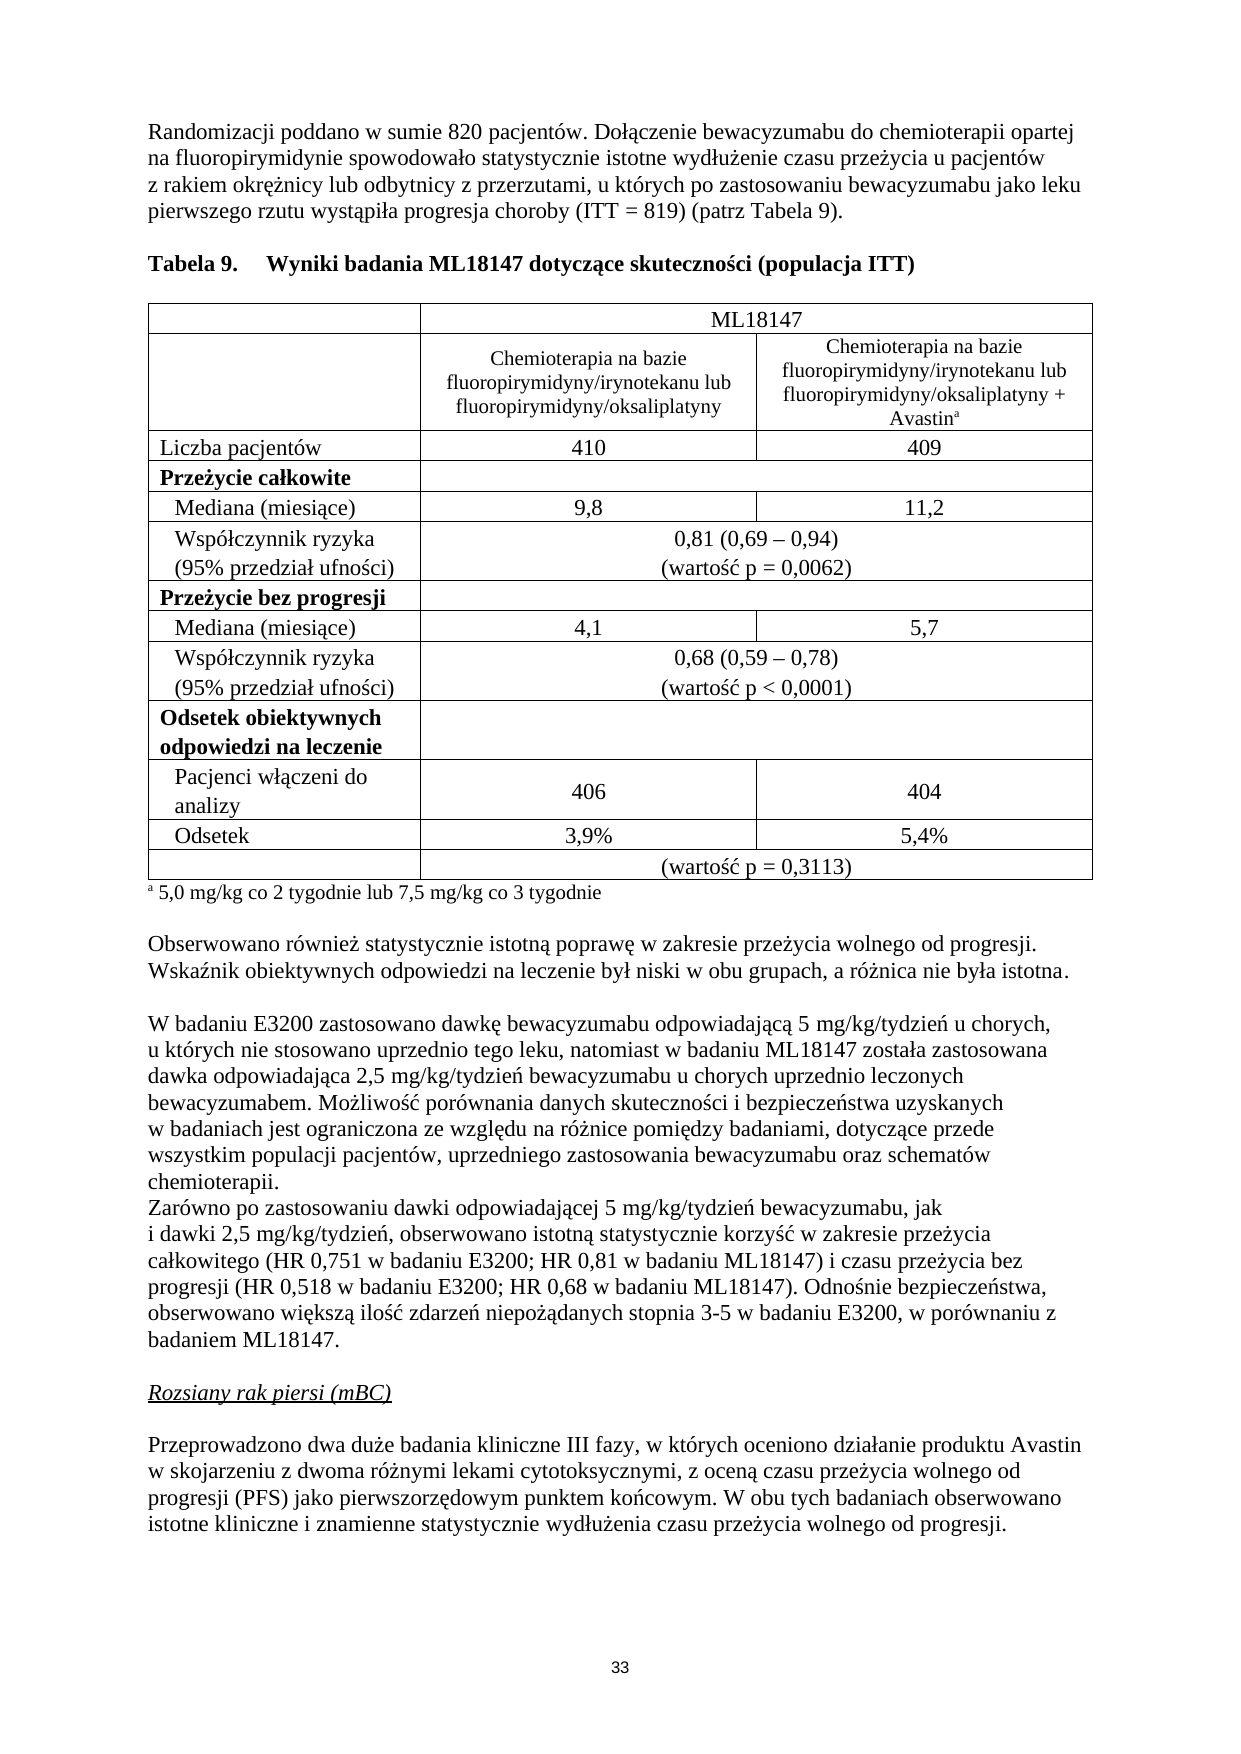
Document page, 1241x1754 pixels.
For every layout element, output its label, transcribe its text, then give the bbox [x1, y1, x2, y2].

table_cell 4,1 [421, 611, 756, 641]
table_cell 11,2 [757, 492, 1092, 521]
table_header ML18147 [421, 304, 1092, 333]
table_cell Chemioterapia na bazie fluoropirymidyny/irynotekanu lub fluoropirymidyny/oksaliplatyny [421, 334, 756, 430]
table_cell Mediana (miesiące) [149, 611, 420, 641]
text Randomizacji poddano w sumie 820 pacjentów. Dołączenie bewacyzumabu do chemioterapii opartej na fluoropirymidynie spowodowało statystycznie istotne wydłużenie czasu przeżycia u pacjentów z rakiem okrężnicy lub odbytnicy z przerzutami, u których po zastosowaniu bewacyzumabu jako leku pierwszego rzutu wystąpiła progresja choroby (ITT = 819) (patrz Tabela 9). [148, 118, 1092, 223]
table_cell 5,7 [757, 611, 1092, 641]
table_cell Chemioterapia na bazie fluoropirymidyny/irynotekanu lub fluoropirymidyny/oksaliplatyny + Avastina [757, 334, 1092, 430]
text a 5,0 mg/kg co 2 tygodnie lub 7,5 mg/kg co 3 tygodnie [148, 880, 1092, 904]
table_cell 3,9% [421, 820, 756, 849]
text Rozsiany rak piersi (mBC) [148, 1378, 1092, 1405]
table_cell 406 [421, 760, 756, 819]
text Tabela 9. Wyniki badania ML18147 dotyczące skuteczności (populacja ITT) [148, 250, 1092, 276]
table_cell Pacjenci włączeni do analizy [149, 760, 420, 819]
table_cell [421, 701, 1092, 759]
table_cell 9,8 [421, 492, 756, 521]
table_cell 0,68 (0,59 – 0,78) (wartość p < 0,0001) [421, 642, 1092, 700]
table_cell (wartość p = 0,3113) [421, 850, 1092, 879]
text Zarówno po zastosowaniu dawki odpowiadającej 5 mg/kg/tydzień bewacyzumabu, jak i dawki 2,5 mg/kg/tydzień, obserwowano istotną statystycznie korzyść w zakresie przeżycia całkowitego (HR 0,751 w badaniu E3200; HR 0,81 w badaniu ML18147) i czasu przeżycia bez progresji (HR 0,518 w badaniu E3200; HR 0,68 w badaniu ML18147). Odnośnie bezpieczeństwa, obserwowano większą ilość zdarzeń niepożądanych stopnia 3-5 w badaniu E3200, w porównaniu z badaniem ML18147. [148, 1194, 1092, 1352]
table_cell 5,4% [757, 820, 1092, 849]
table_cell [421, 581, 1092, 610]
table_cell [149, 850, 420, 879]
table_cell Współczynnik ryzyka (95% przedział ufności) [149, 522, 420, 580]
table_cell Współczynnik ryzyka (95% przedział ufności) [149, 642, 420, 700]
table_cell 410 [421, 431, 756, 460]
table_cell Mediana (miesiące) [149, 492, 420, 521]
table_cell Odsetek [149, 820, 420, 849]
table_cell 404 [757, 760, 1092, 819]
table_cell Odsetek obiektywnych odpowiedzi na leczenie [149, 701, 420, 759]
table_cell [149, 334, 420, 430]
table_cell 0,81 (0,69 – 0,94) (wartość p = 0,0062) [421, 522, 1092, 580]
text W badaniu E3200 zastosowano dawkę bewacyzumabu odpowiadającą 5 mg/kg/tydzień u chorych, u których nie stosowano uprzednio tego leku, natomiast w badaniu ML18147 została zastosowana dawka odpowiadająca 2,5 mg/kg/tydzień bewacyzumabu u chorych uprzednio leczonych bewacyzumabem. Możliwość porównania danych skuteczności i bezpieczeństwa uzyskanych w badaniach jest ograniczona ze względu na różnice pomiędzy badaniami, dotyczące przede wszystkim populacji pacjentów, uprzedniego zastosowania bewacyzumabu oraz schematów chemioterapii. [148, 1009, 1092, 1194]
table_header [149, 304, 420, 333]
table_cell Przeżycie całkowite [149, 461, 420, 491]
table_cell Liczba pacjentów [149, 431, 420, 460]
table_cell 409 [757, 431, 1092, 460]
text Przeprowadzono dwa duże badania kliniczne III fazy, w których oceniono działanie produktu Avastin w skojarzeniu z dwoma różnymi lekami cytotoksycznymi, z oceną czasu przeżycia wolnego od progresji (PFS) jako pierwszorzędowym punktem końcowym. W obu tych badaniach obserwowano istotne kliniczne i znamienne statystycznie wydłużenia czasu przeżycia wolnego od progresji. [148, 1431, 1092, 1537]
text Obserwowano również statystycznie istotną poprawę w zakresie przeżycia wolnego od progresji. Wskaźnik obiektywnych odpowiedzi na leczenie był niski w obu grupach, a różnica nie była istotna. [148, 931, 1092, 983]
table_cell Przeżycie bez progresji [149, 581, 420, 610]
table_cell [421, 461, 1092, 491]
